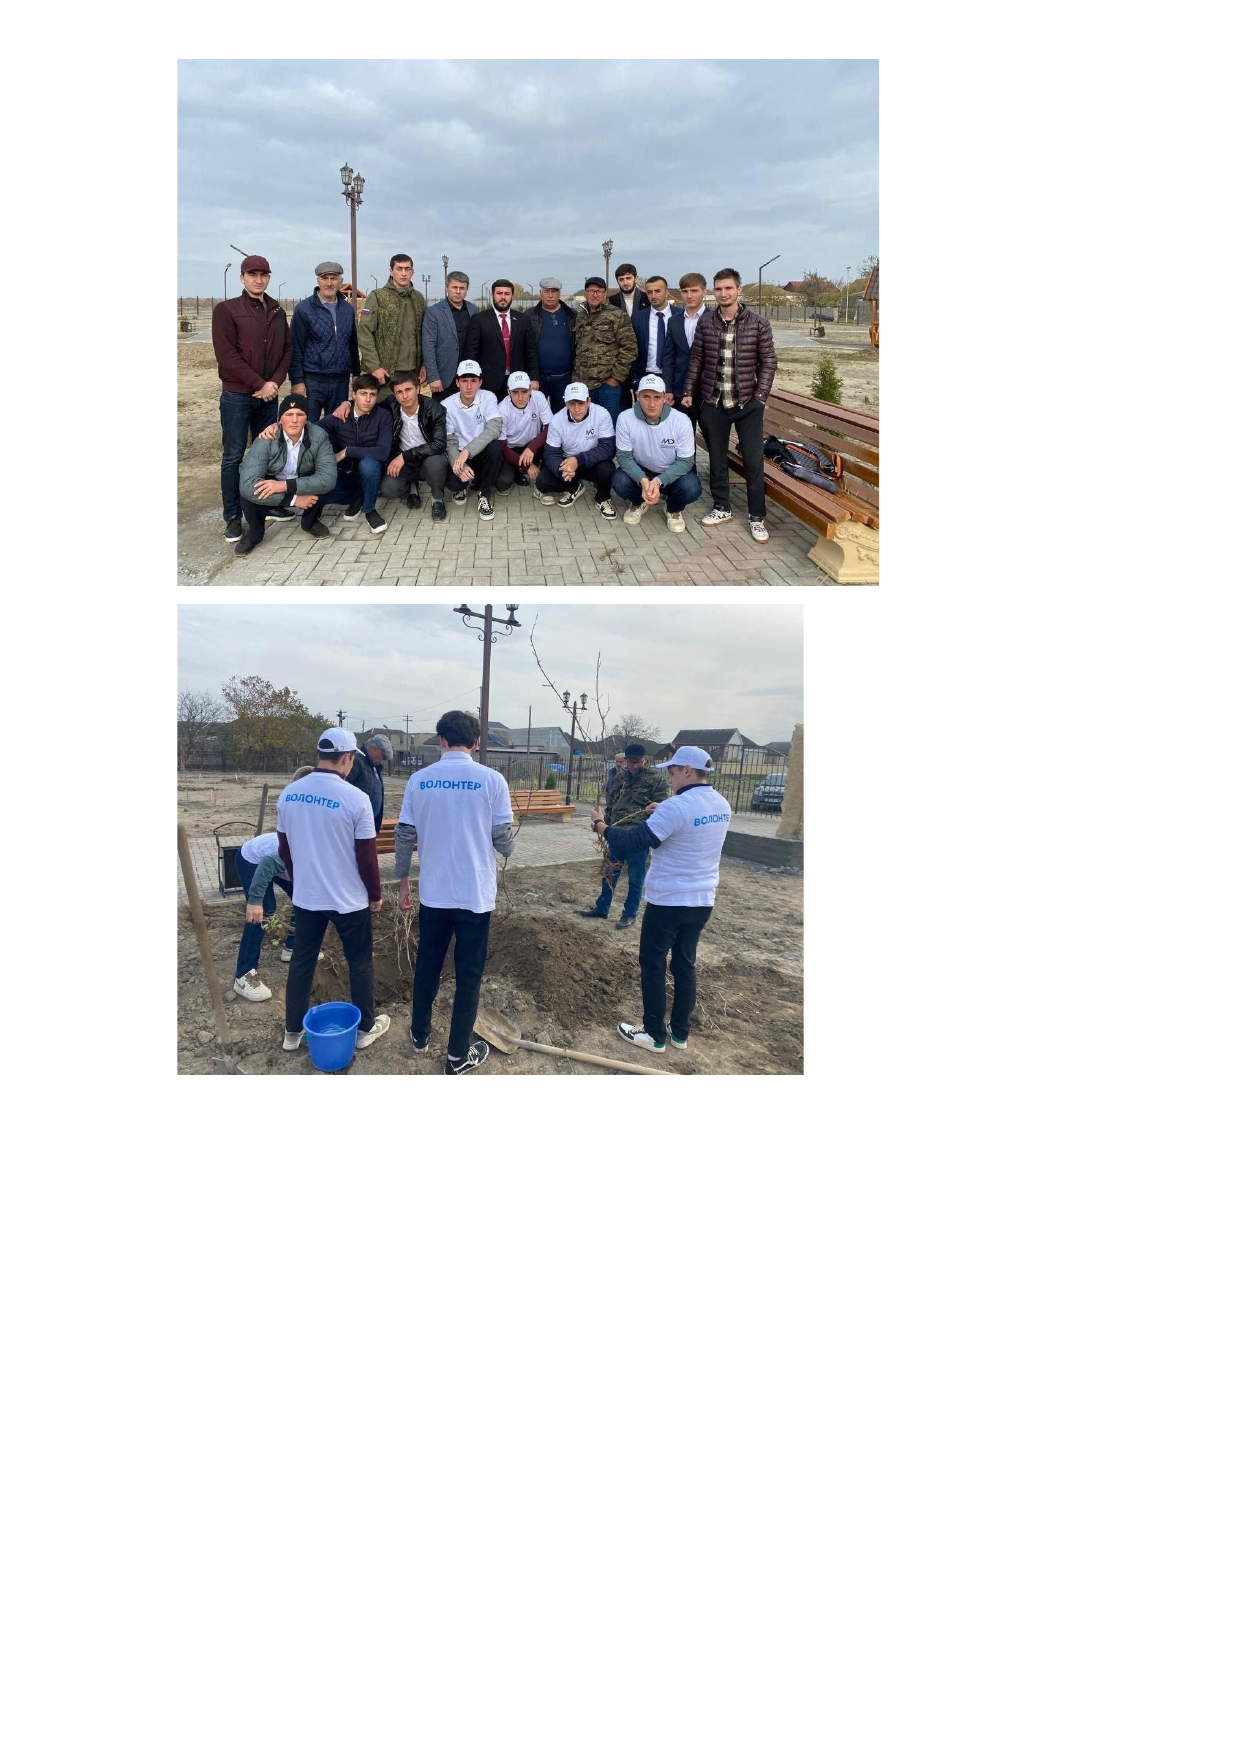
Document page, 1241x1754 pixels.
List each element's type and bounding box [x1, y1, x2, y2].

picture [177, 59, 880, 586]
picture [177, 604, 804, 1075]
